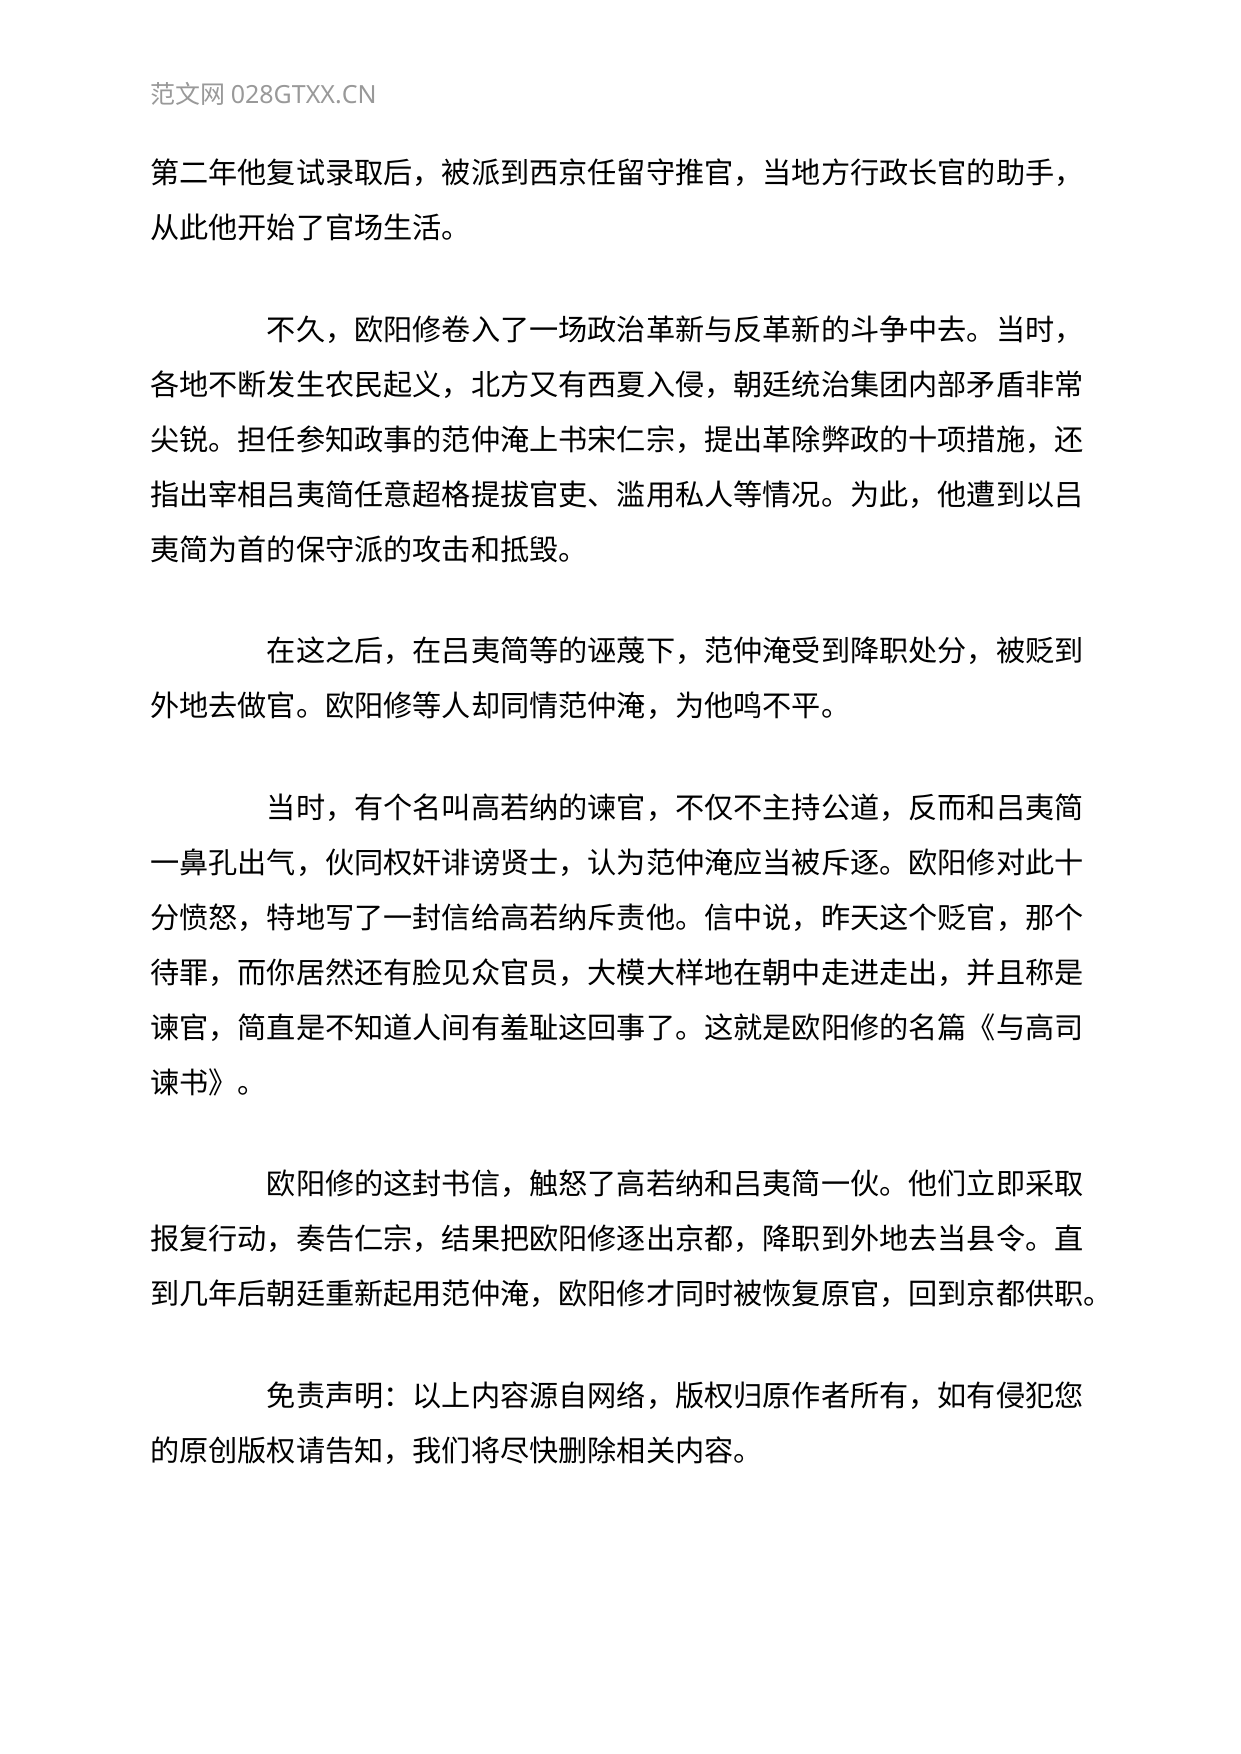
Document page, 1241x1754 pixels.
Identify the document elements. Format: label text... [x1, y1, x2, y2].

text 当时，有个名叫高若纳的谏官，不仅不主持公道，反而和吕夷简一鼻孔出气，伙同权奸诽谤贤士，认为范仲淹应当被斥逐。欧阳修对此十分愤怒，特地写了一封信给高若纳斥责他。信中说，昨天这个贬官，那个待罪，而你居然还有脸见众官员，大模大样地在朝中走进走出，并且称是谏官，简直是不知道人间有羞耻这回事了。这就是欧阳修的名篇《与高司谏书》。 [150, 785, 1090, 1101]
text 免责声明：以上内容源自网络，版权归原作者所有，如有侵犯您的原创版权请告知，我们将尽快删除相关内容。 [150, 1372, 1090, 1470]
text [150, 150, 1090, 247]
text 不久，欧阳修卷入了一场政治革新与反革新的斗争中去。当时，各地不断发生农民起义，北方又有西夏入侵，朝廷统治集团内部矛盾非常尖锐。担任参知政事的范仲淹上书宋仁宗，提出革除弊政的十项措施，还指出宰相吕夷简任意超格提拔官吏、滥用私人等情况。为此，他遭到以吕夷简为首的保守派的攻击和抵毁。 [150, 307, 1090, 568]
text 在这之后，在吕夷简等的诬蔑下，范仲淹受到降职处分，被贬到外地去做官。欧阳修等人却同情范仲淹，为他鸣不平。 [150, 628, 1090, 725]
text 欧阳修的这封书信，触怒了高若纳和吕夷简一伙。他们立即采取报复行动，奏告仁宗，结果把欧阳修逐出京都，降职到外地去当县令。直到几年后朝廷重新起用范仲淹，欧阳修才同时被恢复原官，回到京都供职。 [150, 1161, 1090, 1313]
